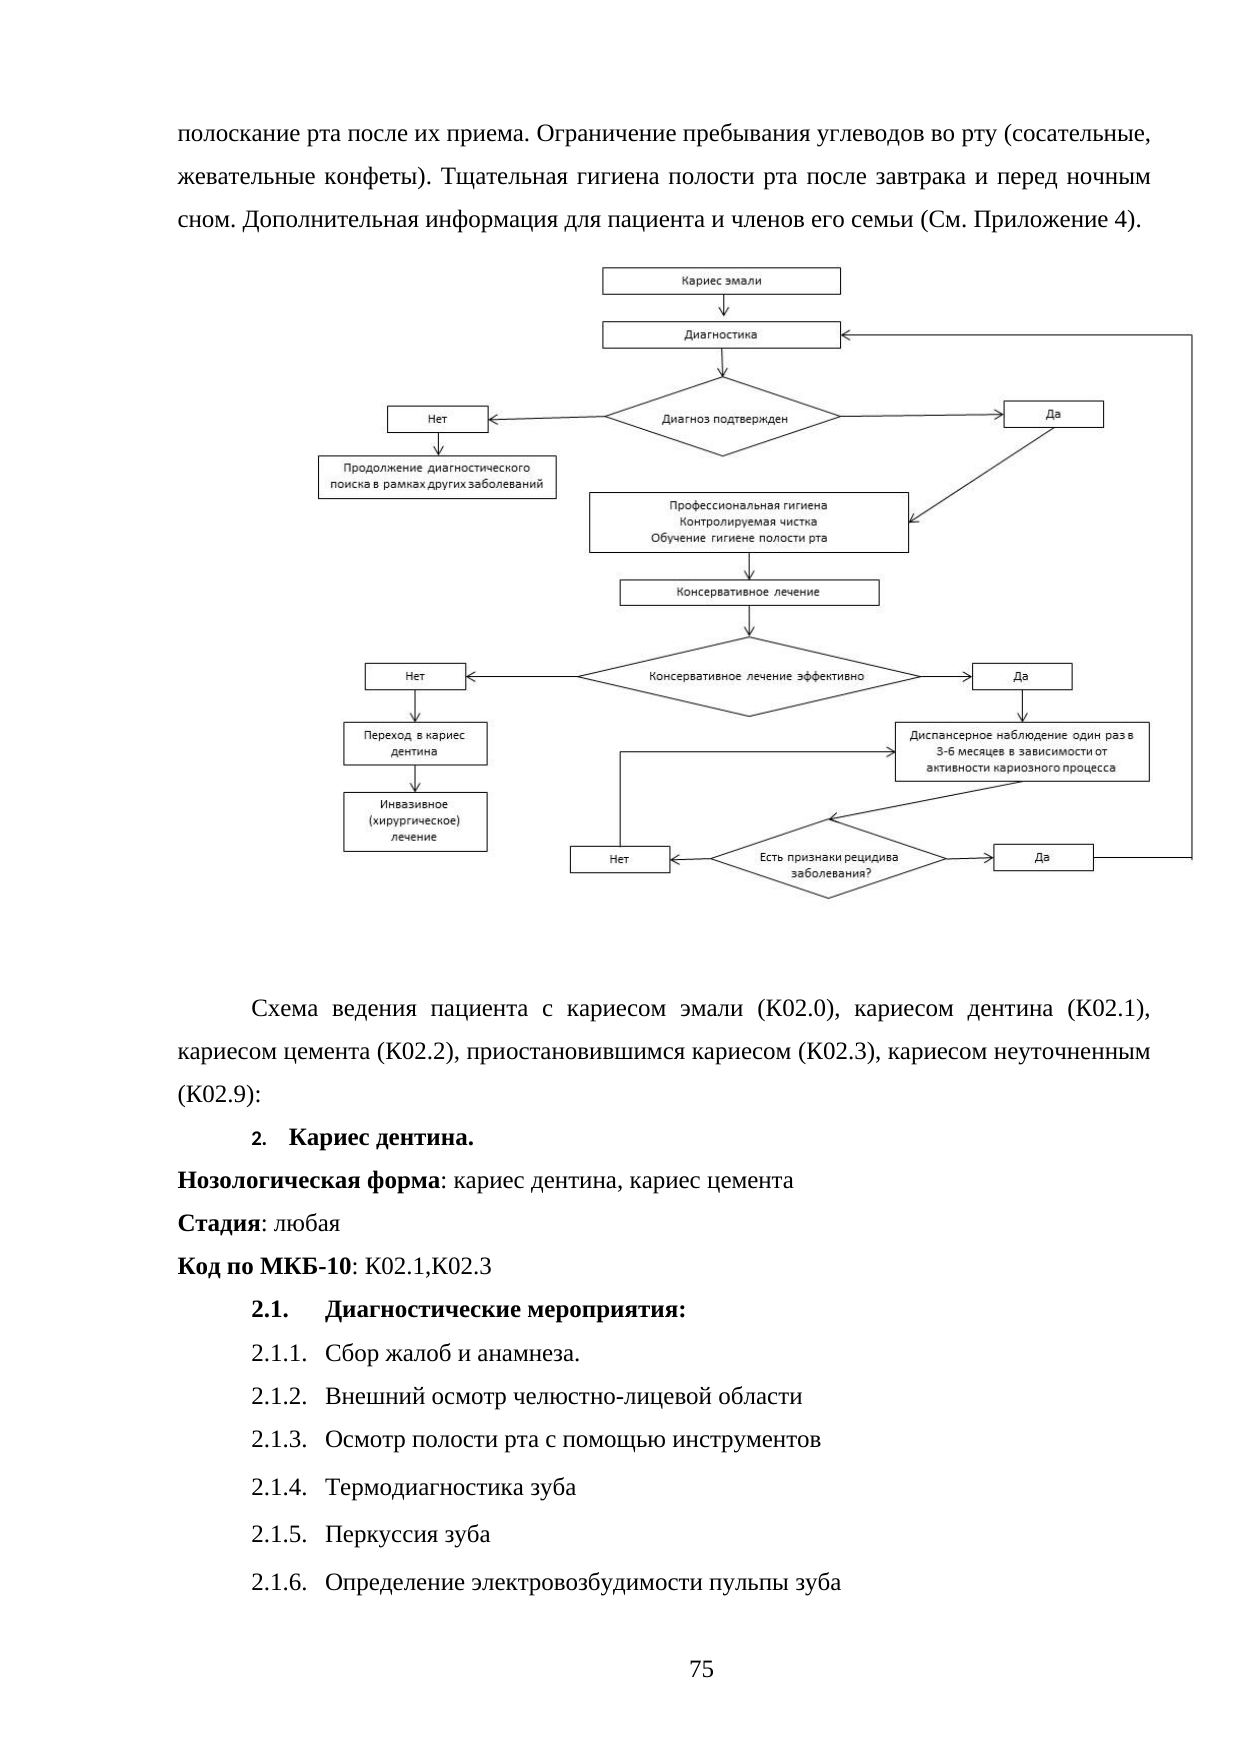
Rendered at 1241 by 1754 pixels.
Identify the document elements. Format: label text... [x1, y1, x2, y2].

picture [251, 247, 1226, 979]
list Сбор жалоб и анамнеза. [177, 1338, 1152, 1366]
text Схема ведения пациента с кариесом эмали (К02.0), кариесом дентина (К02.1), кариесом цемента (К02.2), приостановившимся кариесом (К02.3), кариесом неуточненным (К02.9): [177, 993, 1152, 1108]
text 2.1.5. Перкуссия зуба [177, 1519, 1152, 1548]
list Диагностические мероприятия: [177, 1294, 1152, 1323]
list Нозологическая форма: кариес дентина, кариес цемента [177, 1165, 1152, 1194]
text 2.1.4. Термодиагностика зуба [177, 1472, 1152, 1500]
text 2.1.6. Определение электровозбудимости пульпы зуба [177, 1567, 1152, 1596]
list Стадия: любая [177, 1208, 1152, 1237]
list Кариес дентина. [251, 1122, 1152, 1151]
text 2.1.3. Осмотр полости рта с помощью инструментов [177, 1424, 1152, 1453]
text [177, 118, 1152, 233]
list Код по МКБ-10: К02.1,К02.3 [177, 1251, 1152, 1280]
text 2.1.2. Внешний осмотр челюстно-лицевой области [177, 1381, 1152, 1409]
